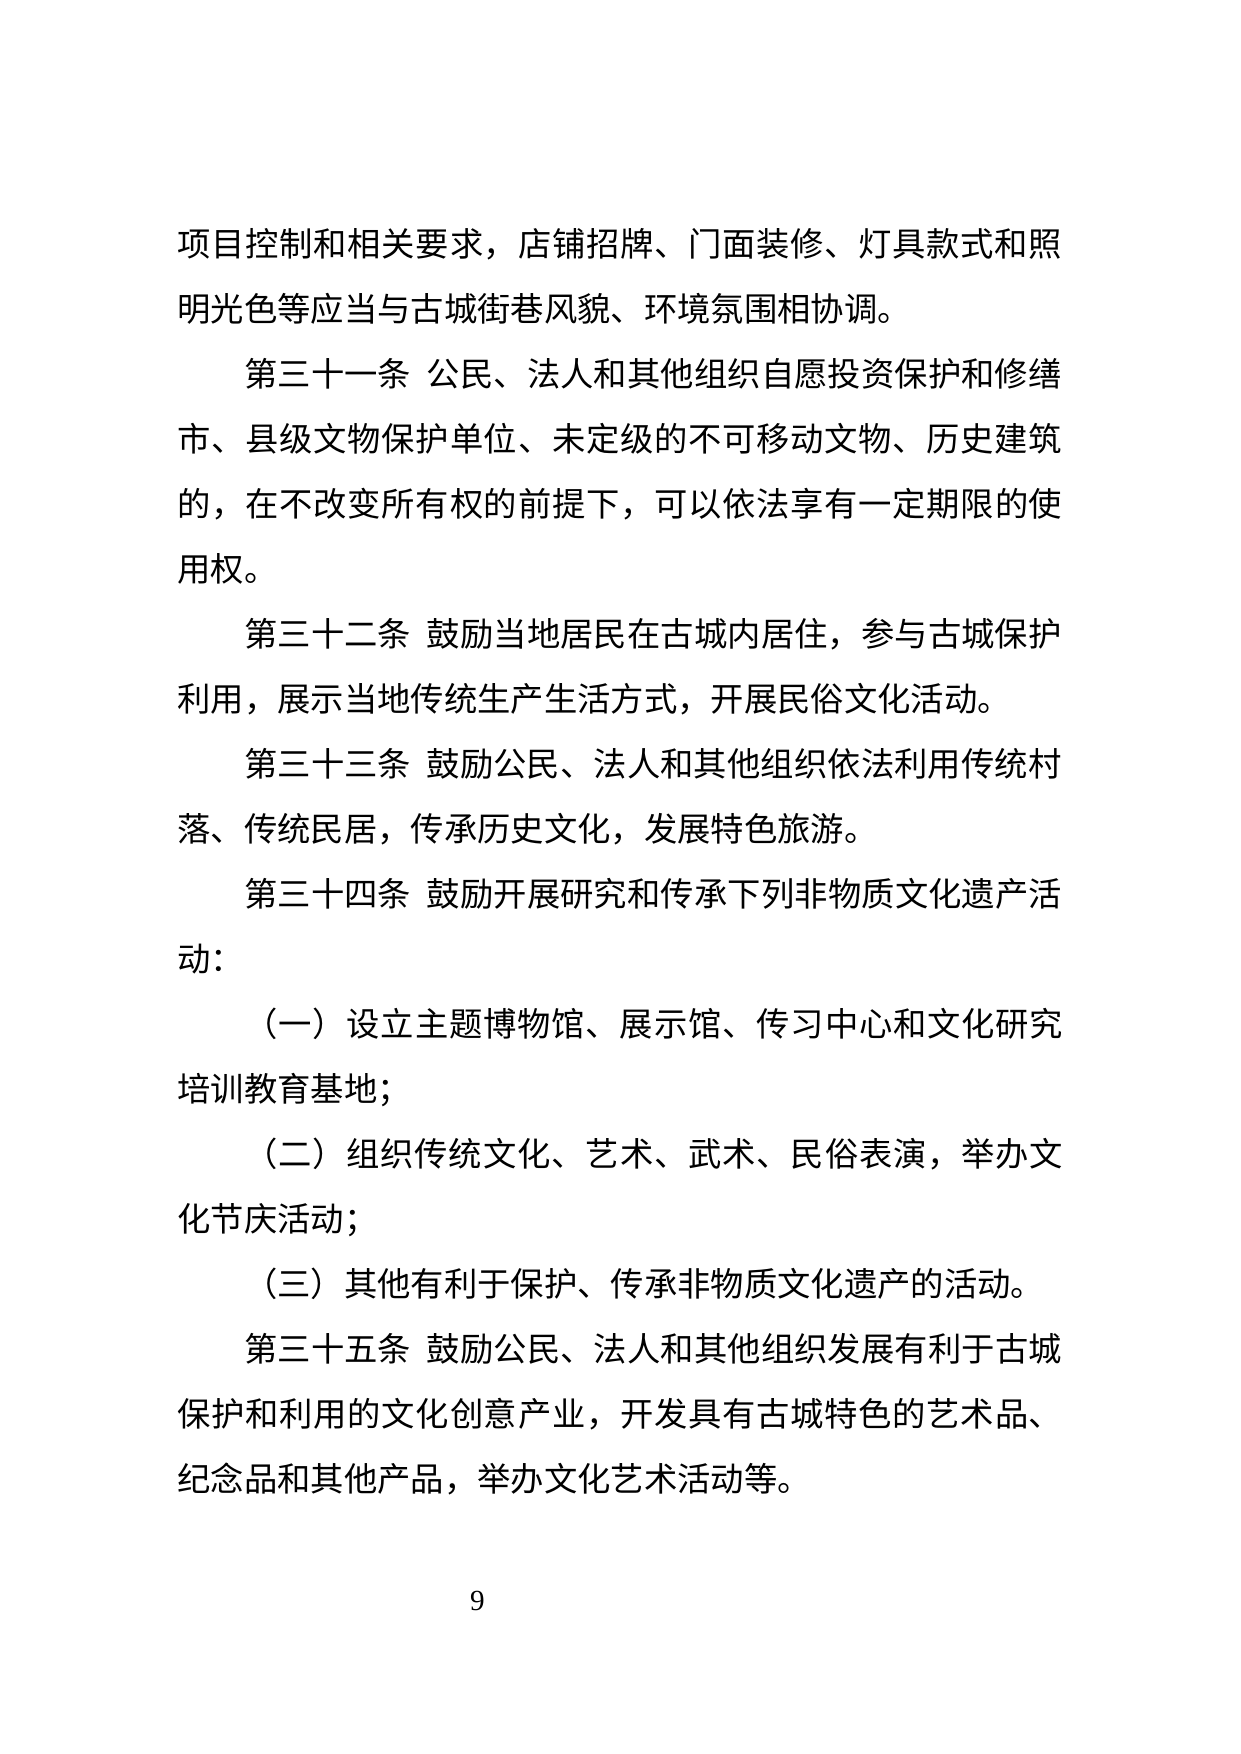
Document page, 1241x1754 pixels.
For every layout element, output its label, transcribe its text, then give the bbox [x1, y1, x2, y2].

text 第三十四条 鼓励开展研究和传承下列非物质文化遗产活动： [177, 859, 1063, 989]
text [177, 209, 1063, 339]
text 第三十三条 鼓励公民、法人和其他组织依法利用传统村落、传统民居，传承历史文化，发展特色旅游。 [177, 729, 1063, 859]
text （一）设立主题博物馆、展示馆、传习中心和文化研究培训教育基地； [177, 989, 1063, 1119]
text 第三十二条 鼓励当地居民在古城内居住，参与古城保护利用，展示当地传统生产生活方式，开展民俗文化活动。 [177, 599, 1063, 729]
text （三）其他有利于保护、传承非物质文化遗产的活动。 [177, 1249, 1063, 1314]
text 第三十五条 鼓励公民、法人和其他组织发展有利于古城保护和利用的文化创意产业，开发具有古城特色的艺术品、纪念品和其他产品，举办文化艺术活动等。 [177, 1314, 1063, 1509]
text （二）组织传统文化、艺术、武术、民俗表演，举办文化节庆活动； [177, 1119, 1063, 1249]
text 第三十一条 公民、法人和其他组织自愿投资保护和修缮市、县级文物保护单位、未定级的不可移动文物、历史建筑的，在不改变所有权的前提下，可以依法享有一定期限的使用权。 [177, 339, 1063, 599]
